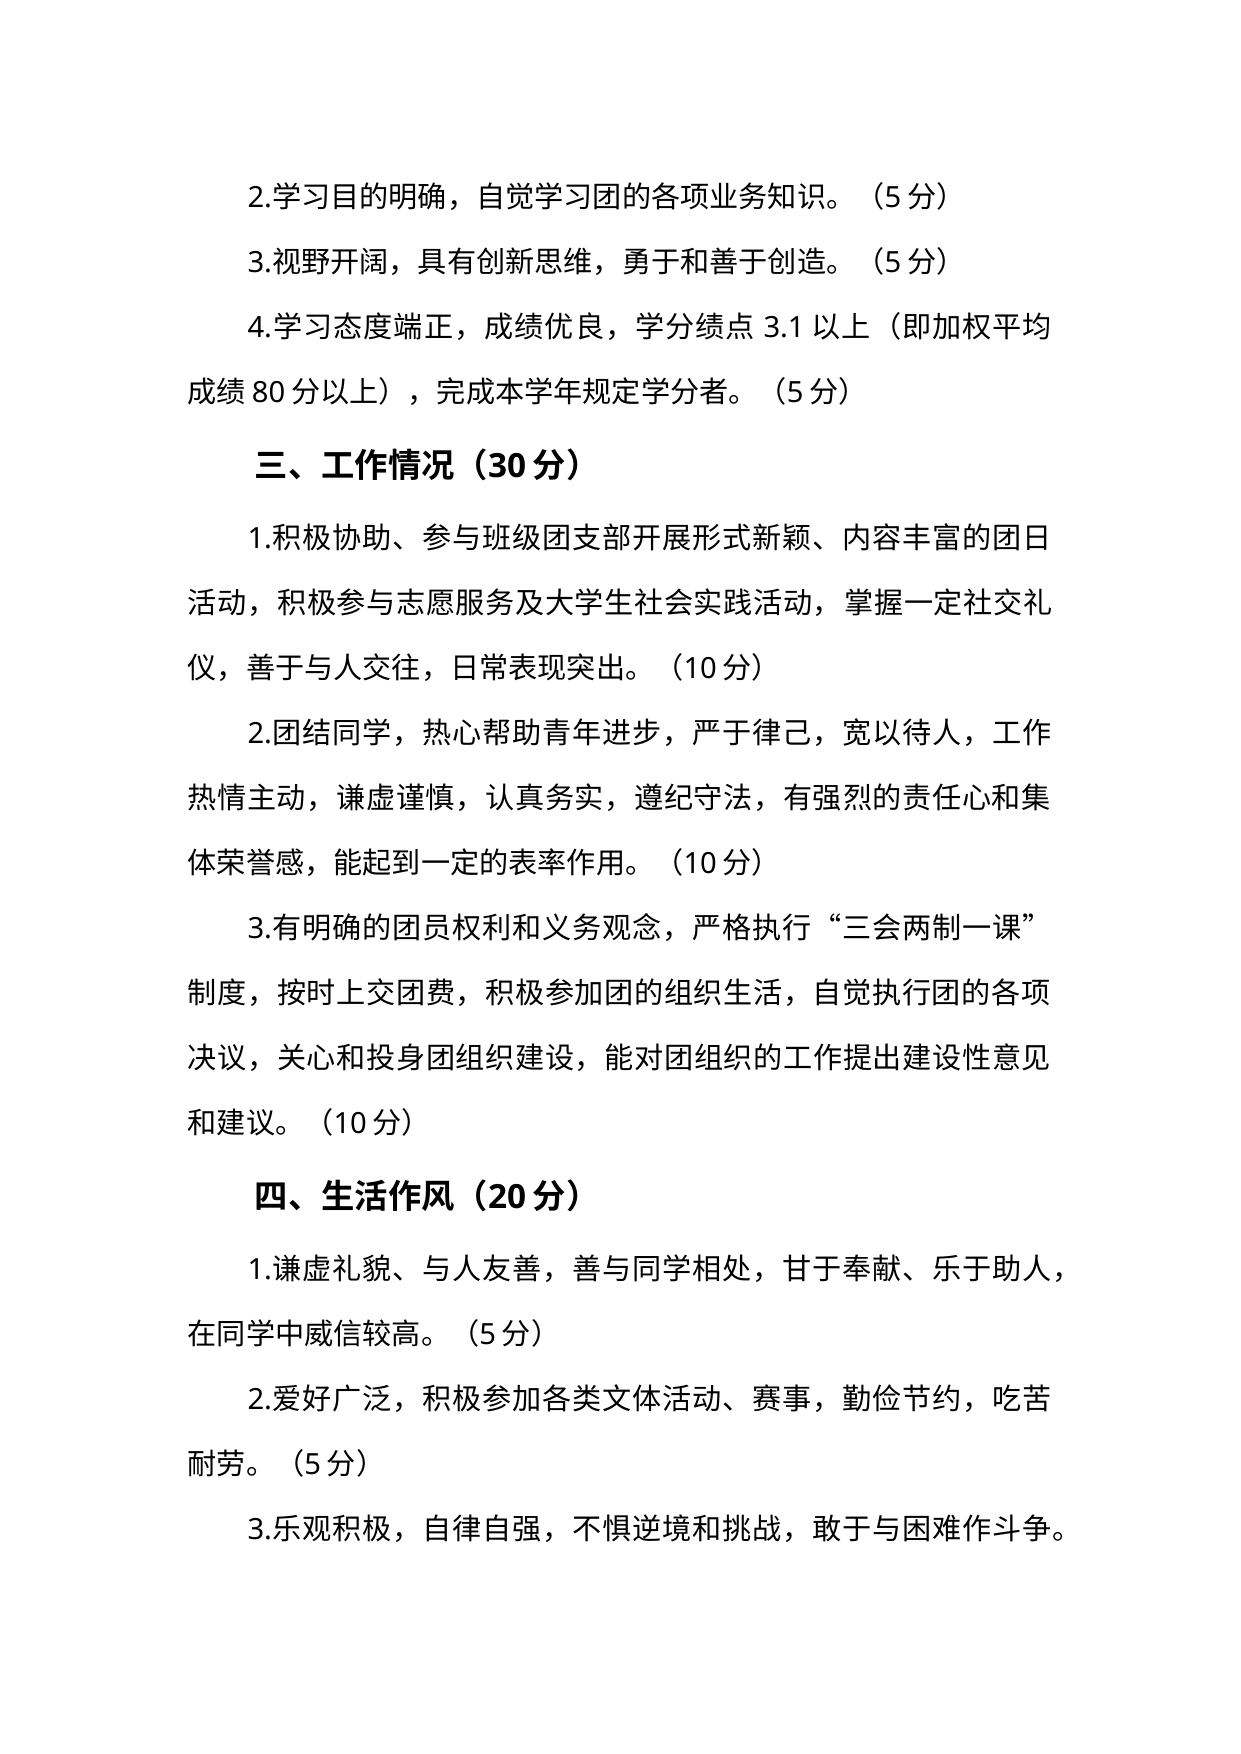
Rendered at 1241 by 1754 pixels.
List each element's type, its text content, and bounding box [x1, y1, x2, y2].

text 2.爱好广泛，积极参加各类文体活动、赛事，勤俭节约，吃苦耐劳。（5分） [187, 1364, 1053, 1494]
text 3.视野开阔，具有创新思维，勇于和善于创造。（5分） [187, 227, 1053, 292]
text 4.学习态度端正，成绩优良，学分绩点3.1以上（即加权平均成绩80分以上），完成本学年规定学分者。（5分） [187, 292, 1053, 422]
text 三、工作情况（30分） [187, 430, 1053, 495]
text 2.团结同学，热心帮助青年进步，严于律己，宽以待人，工作热情主动，谦虚谨慎，认真务实，遵纪守法，有强烈的责任心和集体荣誉感，能起到一定的表率作用。（10分） [187, 698, 1053, 893]
text 1.谦虚礼貌、与人友善，善与同学相处，甘于奉献、乐于助人，在同学中威信较高。（5分） [187, 1234, 1053, 1364]
text 3.有明确的团员权利和义务观念，严格执行“三会两制一课”制度，按时上交团费，积极参加团的组织生活，自觉执行团的各项决议，关心和投身团组织建设，能对团组织的工作提出建设性意见和建议。（10分） [187, 893, 1053, 1153]
text 2.学习目的明确，自觉学习团的各项业务知识。（5分） [187, 162, 1053, 227]
text 四、生活作风（20分） [187, 1161, 1053, 1226]
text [187, 1494, 1053, 1559]
text 1.积极协助、参与班级团支部开展形式新颖、内容丰富的团日活动，积极参与志愿服务及大学生社会实践活动，掌握一定社交礼仪，善于与人交往，日常表现突出。（10分） [187, 503, 1053, 698]
